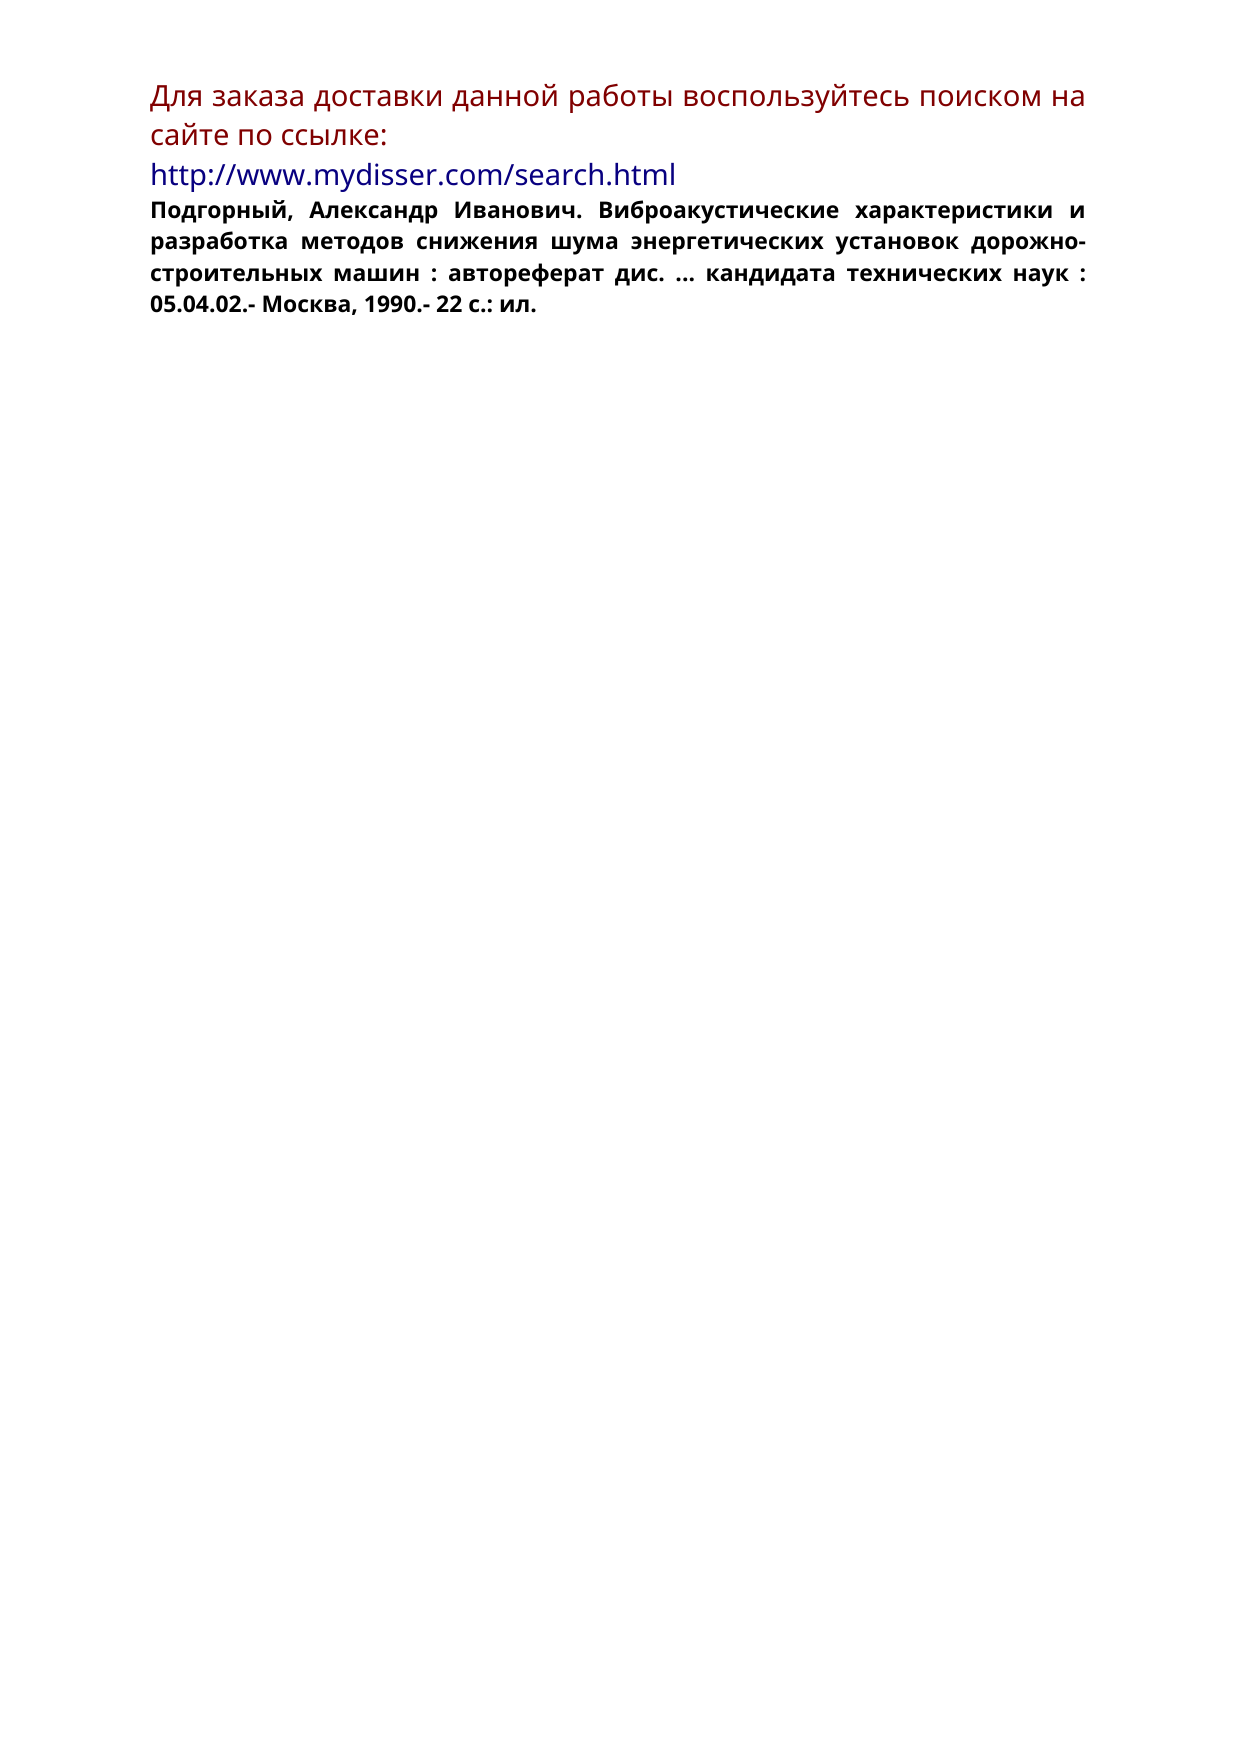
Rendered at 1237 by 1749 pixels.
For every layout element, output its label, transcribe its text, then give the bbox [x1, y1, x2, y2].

text Подгорный, Александр Иванович. Виброакустические характеристики и разработка методов снижения шума энергетических установок дорожно-строительных машин : автореферат дис. ... кандидата технических наук : 05.04.02.- Москва, 1990.- 22 с.: ил. [150, 194, 1086, 319]
